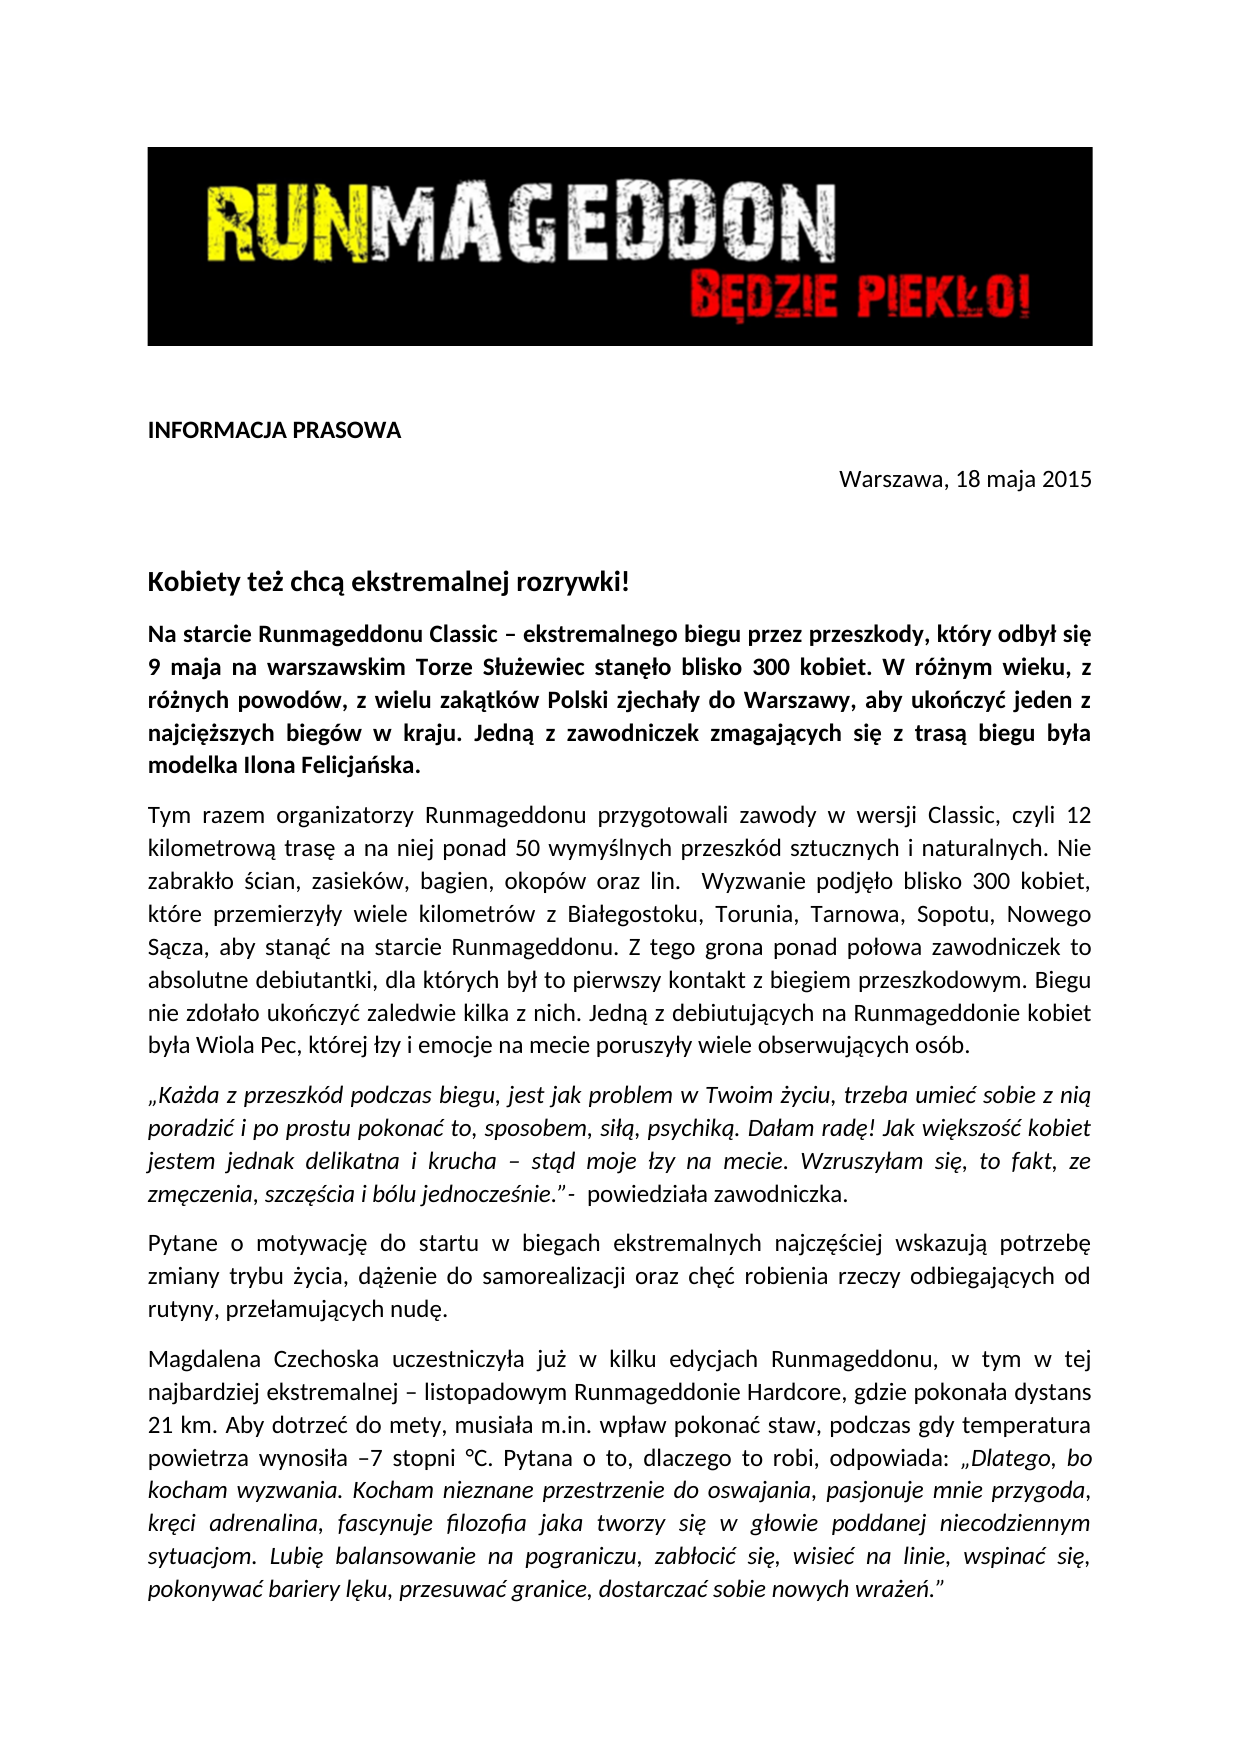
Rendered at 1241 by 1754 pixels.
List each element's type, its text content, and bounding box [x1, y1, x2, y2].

text Kobiety też chcą ekstremalnej rozrywki! [148, 563, 1093, 598]
text Magdalena Czechoska uczestniczyła już w kilku edycjach Runmageddonu, w tym w tej najbardziej ekstremalnej – listopadowym Runmageddonie Hardcore, gdzie pokonała dystans 21 km. Aby dotrzeć do mety, musiała m.in. wpław pokonać staw, podczas gdy temperatura powietrza wynosiła –7 stopni °C. Pytana o to, dlaczego to robi, odpowiada: „Dlatego, bo kocham wyzwania. Kocham nieznane przestrzenie do oswajania, pasjonuje mnie przygoda, kręci adrenalina, fascynuje filozofia jaka tworzy się w głowie poddanej niecodziennym sytuacjom. Lubię balansowanie na pograniczu, zabłocić się, wisieć na linie, wspinać się, pokonywać bariery lęku, przesuwać granice, dostarczać sobie nowych wrażeń.” [148, 1343, 1093, 1604]
picture [147, 147, 1093, 346]
text Pytane o motywację do startu w biegach ekstremalnych najczęściej wskazują potrzebę zmiany trybu życia, dążenie do samorealizacji oraz chęć robienia rzeczy odbiegających od rutyny, przełamujących nudę. [148, 1227, 1093, 1324]
text Tym razem organizatorzy Runmageddonu przygotowali zawody w wersji Classic, czyli 12 kilometrową trasę a na niej ponad 50 wymyślnych przeszkód sztucznych i naturalnych. Nie zabrakło ścian, zasieków, bagien, okopów oraz lin. Wyzwanie podjęło blisko 300 kobiet, które przemierzyły wiele kilometrów z Białegostoku, Torunia, Tarnowa, Sopotu, Nowego Sącza, aby stanąć na starcie Runmageddonu. Z tego grona ponad połowa zawodniczek to absolutne debiutantki, dla których był to pierwszy kontakt z biegiem przeszkodowym. Biegu nie zdołało ukończyć zaledwie kilka z nich. Jedną z debiutujących na Runmageddonie kobiet była Wiola Pec, której łzy i emocje na mecie poruszyły wiele obserwujących osób. [148, 799, 1093, 1060]
text Na starcie Runmageddonu Classic – ekstremalnego biegu przez przeszkody, który odbył się 9 maja na warszawskim Torze Służewiec stanęło blisko 300 kobiet. W różnym wieku, z różnych powodów, z wielu zakątków Polski zjechały do Warszawy, aby ukończyć jeden z najcięższych biegów w kraju. Jedną z zawodniczek zmagających się z trasą biegu była modelka Ilona Felicjańska. [148, 618, 1093, 780]
text INFORMACJA PRASOWA [148, 414, 1093, 444]
text Warszawa, 18 maja 2015 [148, 464, 1093, 494]
text „Każda z przeszkód podczas biegu, jest jak problem w Twoim życiu, trzeba umieć sobie z nią poradzić i po prostu pokonać to, sposobem, siłą, psychiką. Dałam radę! Jak większość kobiet jestem jednak delikatna i krucha – stąd moje łzy na mecie. Wzruszyłam się, to fakt, ze zmęczenia, szczęścia i bólu jednocześnie.”- powiedziała zawodniczka. [148, 1079, 1093, 1208]
